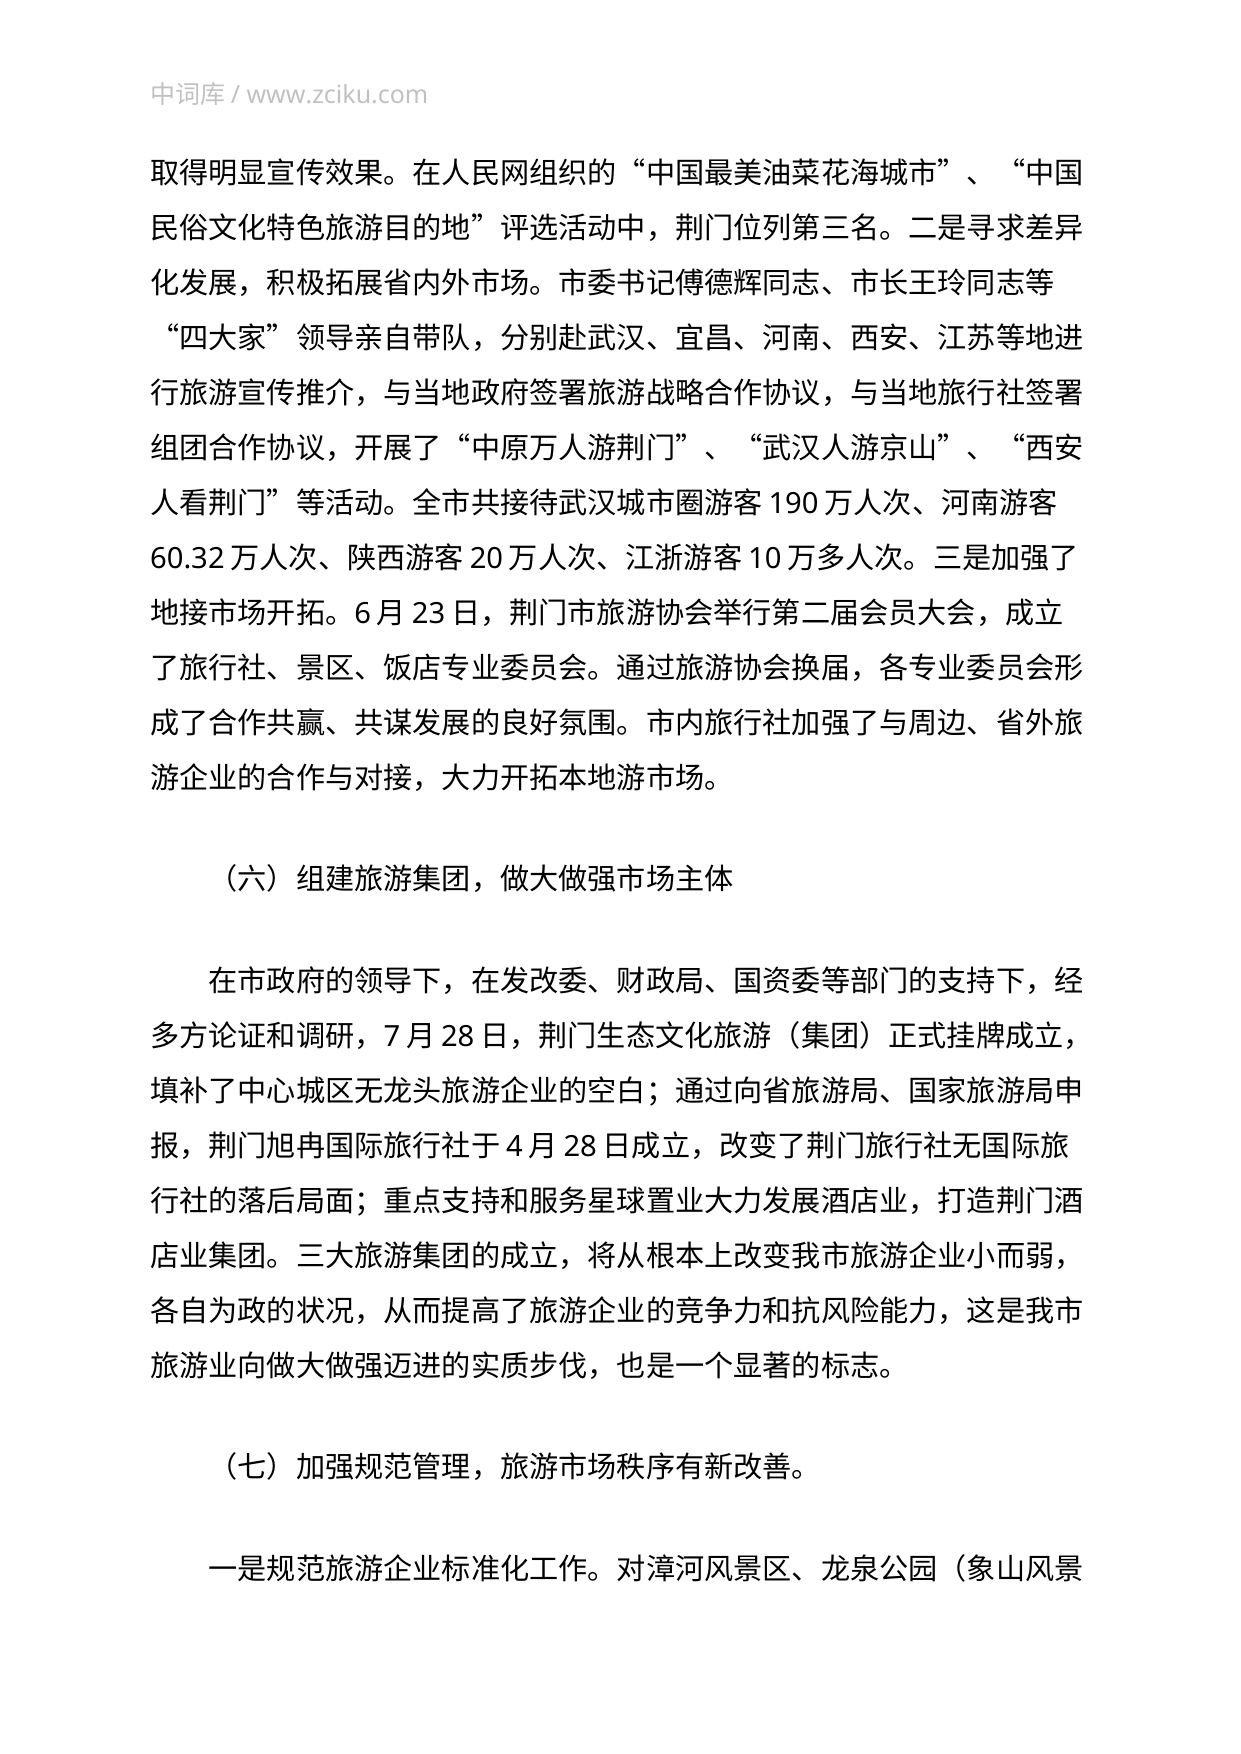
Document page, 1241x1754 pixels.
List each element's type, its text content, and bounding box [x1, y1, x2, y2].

text 在市政府的领导下，在发改委、财政局、国资委等部门的支持下，经多方论证和调研，7月28日，荆门生态文化旅游（集团）正式挂牌成立，填补了中心城区无龙头旅游企业的空白；通过向省旅游局、国家旅游局申报，荆门旭冉国际旅行社于4月28日成立，改变了荆门旅行社无国际旅行社的落后局面；重点支持和服务星球置业大力发展酒店业，打造荆门酒店业集团。三大旅游集团的成立，将从根本上改变我市旅游企业小而弱，各自为政的状况，从而提高了旅游企业的竞争力和抗风险能力，这是我市旅游业向做大做强迈进的实质步伐，也是一个显著的标志。 [150, 958, 1090, 1384]
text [150, 150, 1090, 796]
text （七）加强规范管理，旅游市场秩序有新改善。 [150, 1444, 1090, 1486]
text （六）组建旅游集团，做大做强市场主体 [150, 856, 1090, 898]
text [150, 1546, 1090, 1588]
